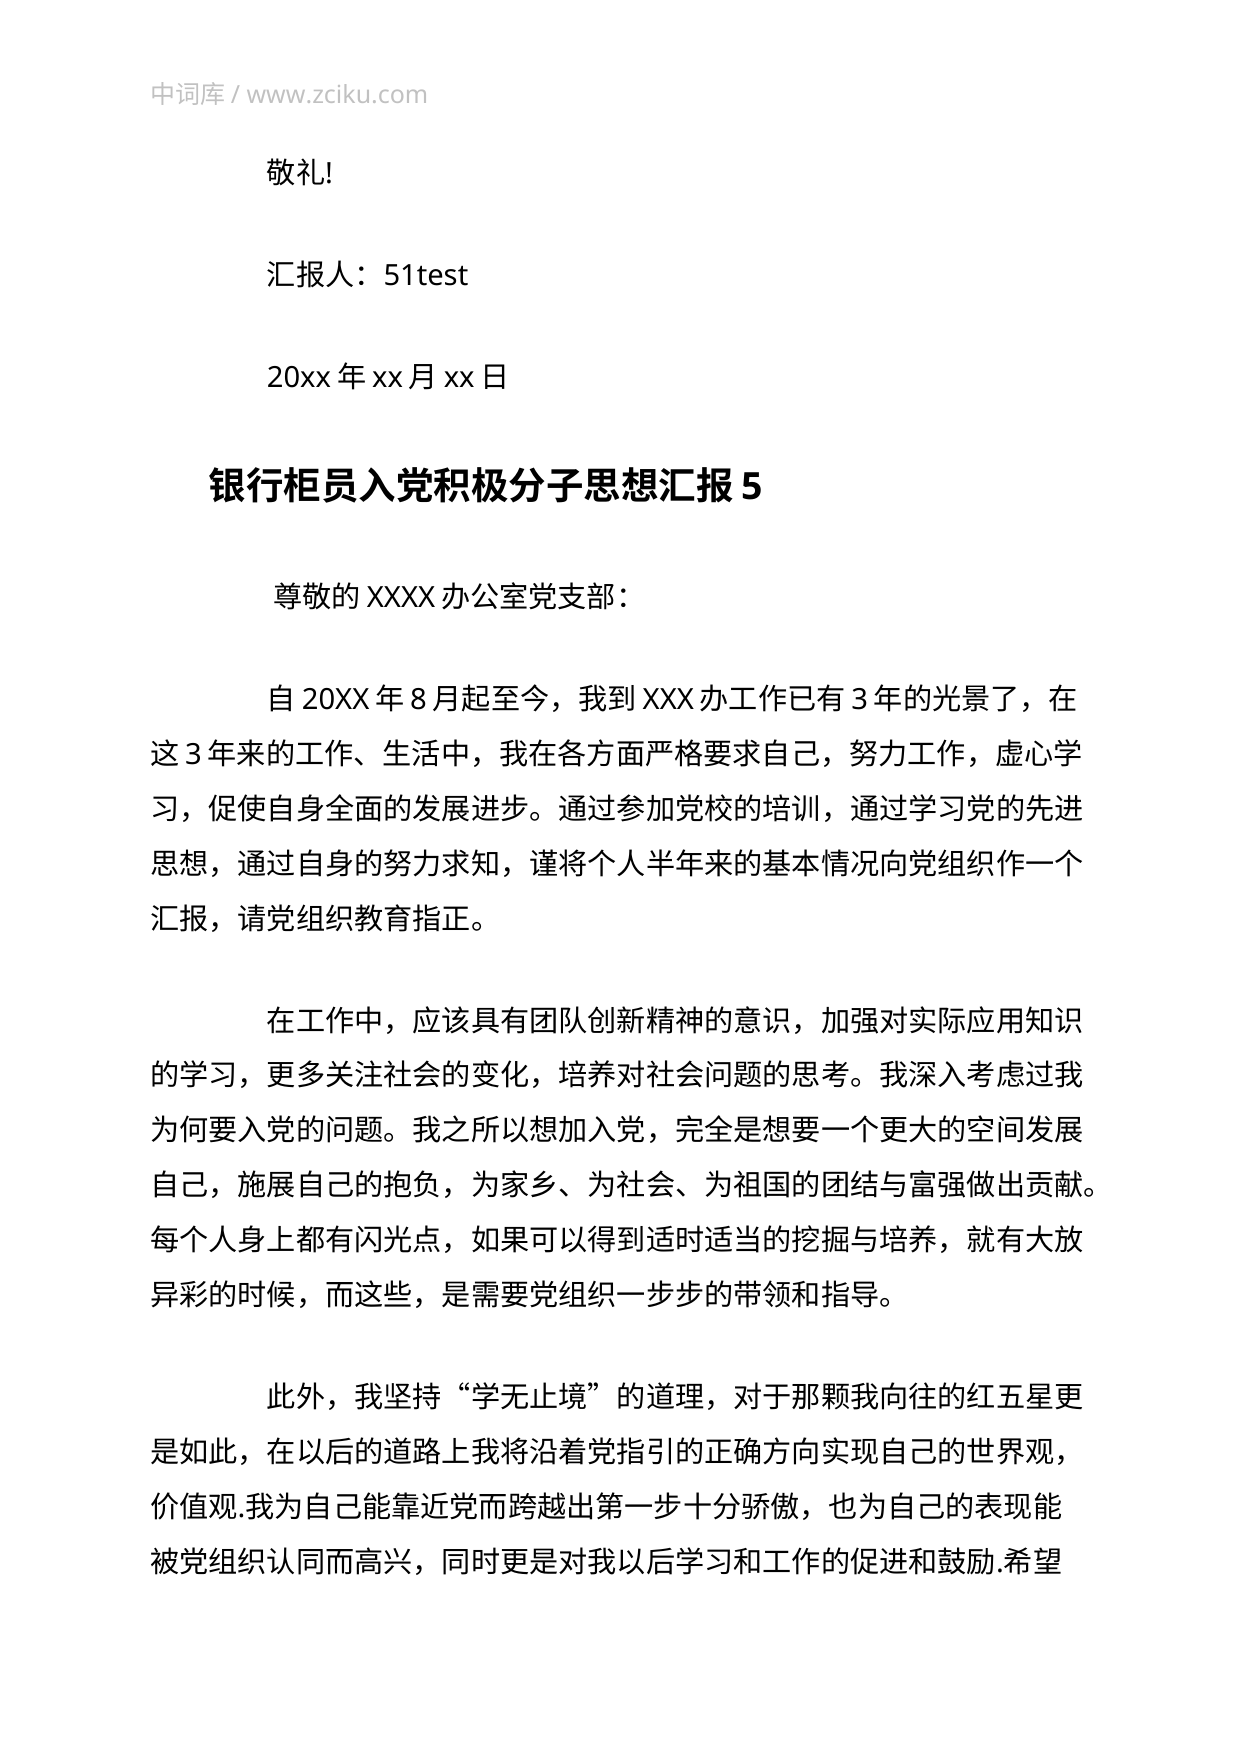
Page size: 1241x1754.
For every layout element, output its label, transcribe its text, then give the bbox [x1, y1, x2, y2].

text 20xx年xx月xx日 [150, 354, 1090, 396]
text 汇报人：51test [150, 252, 1090, 294]
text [150, 1373, 1090, 1581]
text 敬礼! [150, 150, 1090, 192]
text 尊敬的XXXX办公室党支部： [150, 573, 1090, 616]
text 在工作中，应该具有团队创新精神的意识，加强对实际应用知识的学习，更多关注社会的变化，培养对社会问题的思考。我深入考虑过我为何要入党的问题。我之所以想加入党，完全是想要一个更大的空间发展自己，施展自己的抱负，为家乡、为社会、为祖国的团结与富强做出贡献。每个人身上都有闪光点，如果可以得到适时适当的挖掘与培养，就有大放异彩的时候，而这些，是需要党组织一步步的带领和指导。 [150, 997, 1090, 1314]
text 自20XX年8月起至今，我到XXX办工作已有3年的光景了，在这3年来的工作、生活中，我在各方面严格要求自己，努力工作，虚心学习，促使自身全面的发展进步。通过参加党校的培训，通过学习党的先进思想，通过自身的努力求知，谨将个人半年来的基本情况向党组织作一个汇报，请党组织教育指正。 [150, 676, 1090, 938]
text 银行柜员入党积极分子思想汇报5 [150, 456, 1090, 510]
